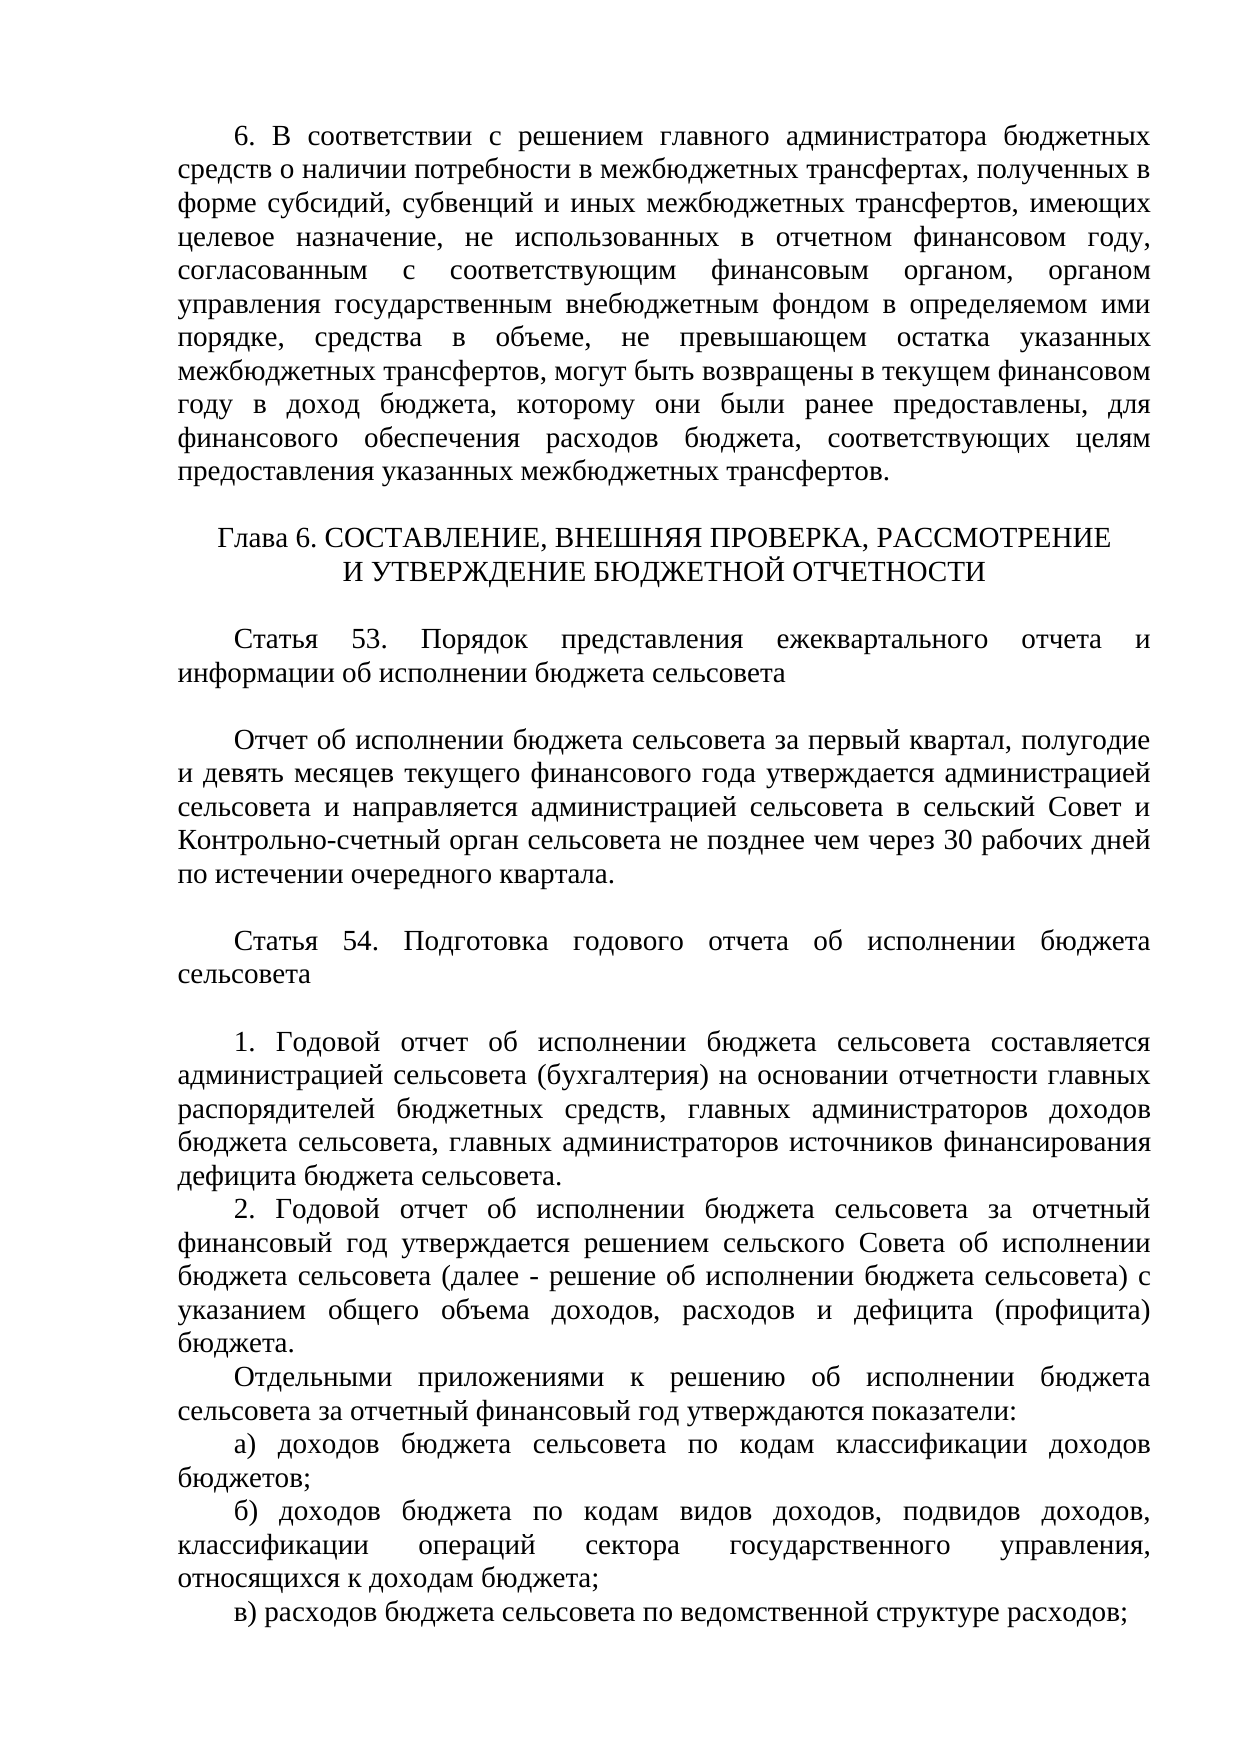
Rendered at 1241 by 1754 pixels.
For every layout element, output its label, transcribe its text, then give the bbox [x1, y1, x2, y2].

text Статья 54. Подготовка годового отчета об исполнении бюджета сельсовета [177, 923, 1152, 990]
text И УТВЕРЖДЕНИЕ БЮДЖЕТНОЙ ОТЧЕТНОСТИ [177, 554, 1152, 588]
text 1. Годовой отчет об исполнении бюджета сельсовета составляется администрацией сельсовета (бухгалтерия) на основании отчетности главных распорядителей бюджетных средств, главных администраторов доходов бюджета сельсовета, главных администраторов источников финансирования дефицита бюджета сельсовета. [177, 1024, 1152, 1191]
text б) доходов бюджета по кодам видов доходов, подвидов доходов, классификации операций сектора государственного управления, относящихся к доходам бюджета; [177, 1493, 1152, 1594]
text 2. Годовой отчет об исполнении бюджета сельсовета за отчетный финансовый год утверждается решением сельского Совета об исполнении бюджета сельсовета (далее - решение об исполнении бюджета сельсовета) с указанием общего объема доходов, расходов и дефицита (профицита) бюджета. [177, 1191, 1152, 1359]
text 6. В соответствии с решением главного администратора бюджетных средств о наличии потребности в межбюджетных трансфертах, полученных в форме субсидий, субвенций и иных межбюджетных трансфертов, имеющих целевое назначение, не использованных в отчетном финансовом году, согласованным с соответствующим финансовым органом, органом управления государственным внебюджетным фондом в определяемом ими порядке, средства в объеме, не превышающем остатка указанных межбюджетных трансфертов, могут быть возвращены в текущем финансовом году в доход бюджета, которому они были ранее предоставлены, для финансового обеспечения расходов бюджета, соответствующих целям предоставления указанных межбюджетных трансфертов. [177, 118, 1152, 487]
text Отдельными приложениями к решению об исполнении бюджета сельсовета за отчетный финансовый год утверждаются показатели: [177, 1359, 1152, 1426]
text а) доходов бюджета сельсовета по кодам классификации доходов бюджетов; [177, 1426, 1152, 1493]
text Отчет об исполнении бюджета сельсовета за первый квартал, полугодие и девять месяцев текущего финансового года утверждается администрацией сельсовета и направляется администрацией сельсовета в сельский Совет и Контрольно-счетный орган сельсовета не позднее чем через 30 рабочих дней по истечении очередного квартала. [177, 722, 1152, 889]
text Глава 6. СОСТАВЛЕНИЕ, ВНЕШНЯЯ ПРОВЕРКА, РАССМОТРЕНИЕ [177, 521, 1152, 554]
text Статья 53. Порядок представления ежеквартального отчета и информации об исполнении бюджета сельсовета [177, 621, 1152, 688]
text в) расходов бюджета сельсовета по ведомственной структуре расходов; [177, 1594, 1152, 1627]
